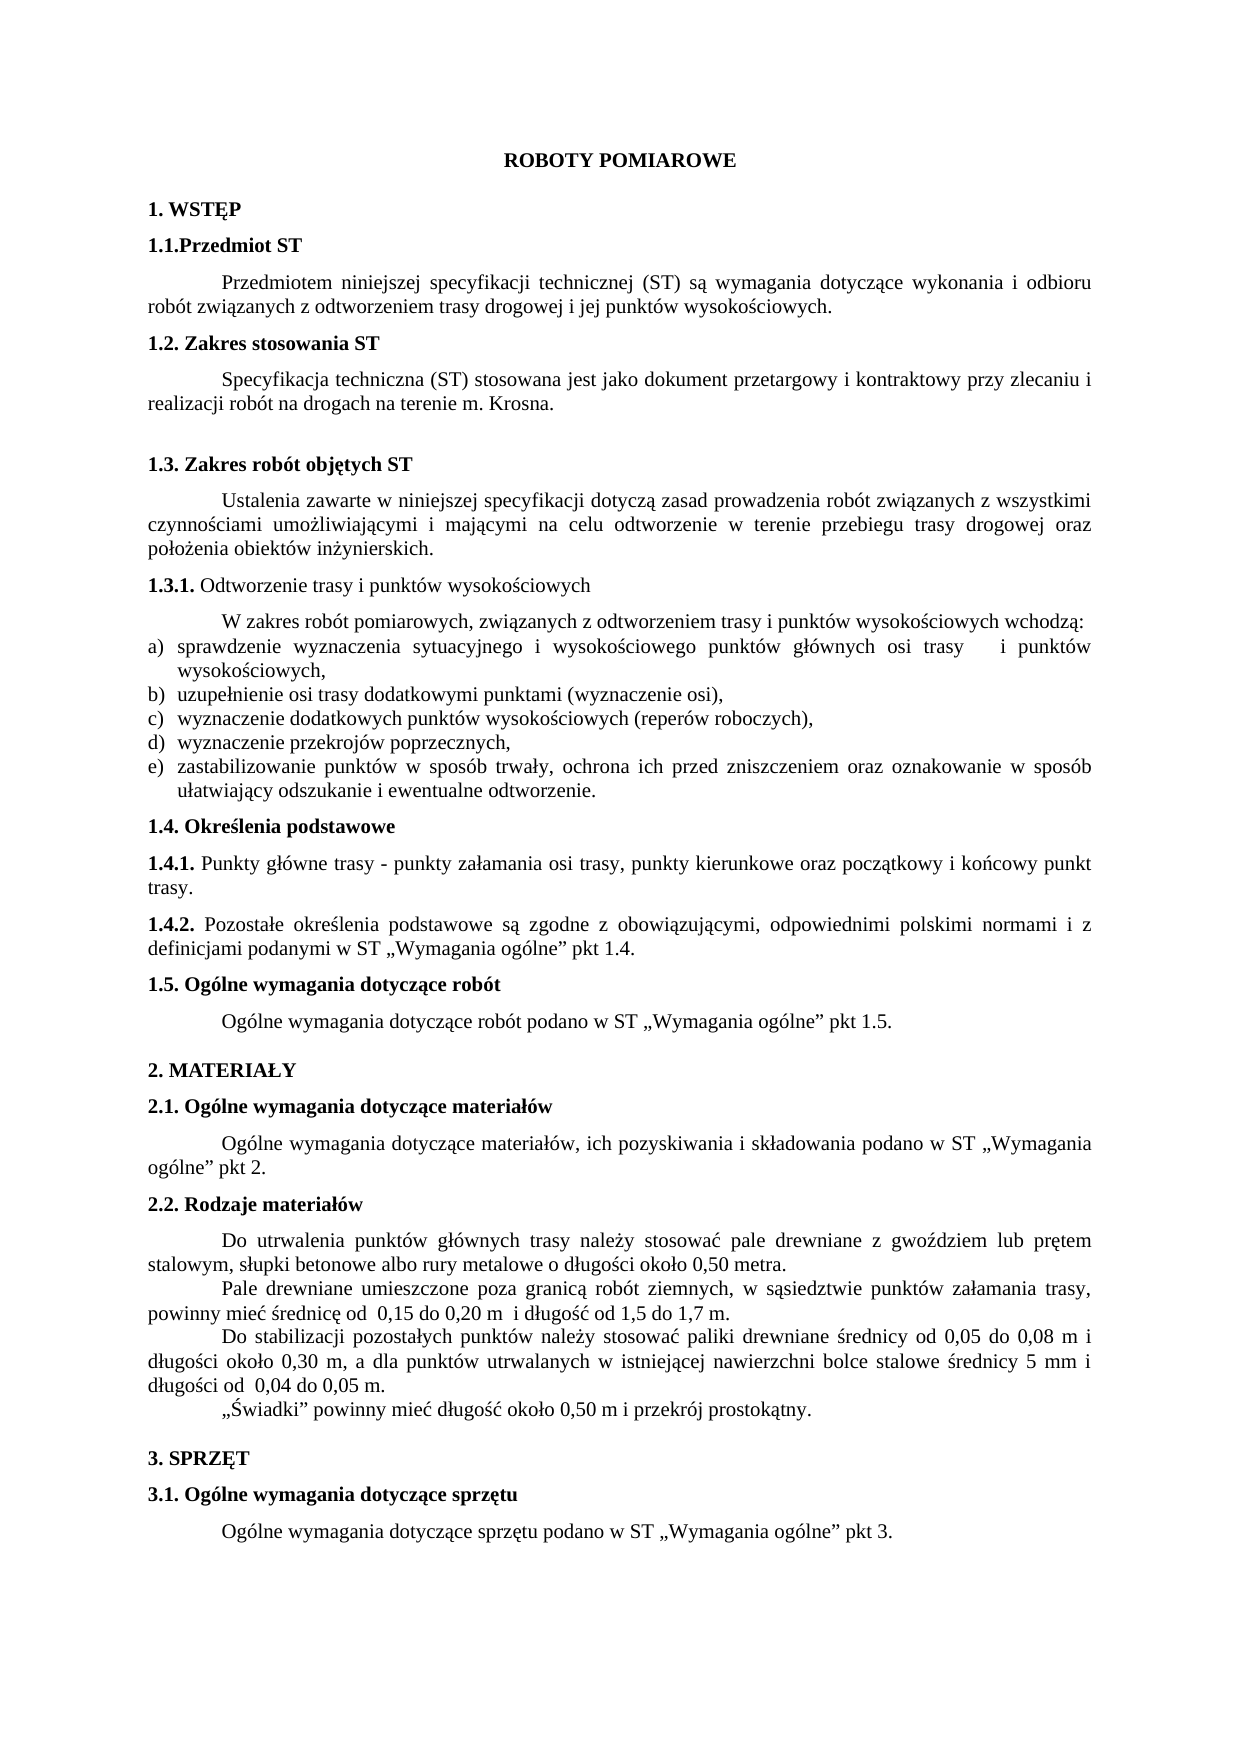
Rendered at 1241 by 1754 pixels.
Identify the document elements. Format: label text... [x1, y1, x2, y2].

text Specyfikacja techniczna (ST) stosowana jest jako dokument przetargowy i kontraktowy przy zlecaniu i realizacji robót na drogach na terenie m. Krosna. [148, 367, 1093, 415]
subtitle 2. MATERIAŁY [148, 1058, 1093, 1082]
text Ustalenia zawarte w niniejszej specyfikacji dotyczą zasad prowadzenia robót związanych z wszystkimi czynnościami umożliwiającymi i mającymi na celu odtworzenie w terenie przebiegu trasy drogowej oraz położenia obiektów inżynierskich. [148, 488, 1093, 560]
text Ogólne wymagania dotyczące sprzętu podano w ST „Wymagania ogólne” pkt 3. [148, 1519, 1093, 1543]
subtitle 1.4. Określenia podstawowe [148, 814, 1093, 838]
list zastabilizowanie punktów w sposób trwały, ochrona ich przed zniszczeniem oraz oznakowanie w sposób ułatwiający odszukanie i ewentualne odtworzenie. [148, 754, 1093, 802]
text Przedmiotem niniejszej specyfikacji technicznej (ST) są wymagania dotyczące wykonania i odbioru robót związanych z odtworzeniem trasy drogowej i jej punktów wysokościowych. [148, 270, 1093, 318]
subtitle 2.1. Ogólne wymagania dotyczące materiałów [148, 1094, 1093, 1118]
text Ogólne wymagania dotyczące materiałów, ich pozyskiwania i składowania podano w ST „Wymagania ogólne” pkt 2. [148, 1131, 1093, 1179]
subtitle 1.5. Ogólne wymagania dotyczące robót [148, 972, 1093, 996]
list sprawdzenie wyznaczenia sytuacyjnego i wysokościowego punktów głównych osi trasy i punktów wysokościowych, [148, 633, 1093, 682]
text W zakres robót pomiarowych, związanych z odtworzeniem trasy i punktów wysokościowych wchodzą: [148, 609, 1093, 633]
subtitle 1.3. Zakres robót objętych ST [148, 452, 1093, 476]
subtitle 1.2. Zakres stosowania ST [148, 330, 1093, 354]
list wyznaczenie przekrojów poprzecznych, [148, 730, 1093, 754]
list uzupełnienie osi trasy dodatkowymi punktami (wyznaczenie osi), [148, 682, 1093, 706]
subtitle 1. WSTĘP [148, 197, 1093, 221]
text Ogólne wymagania dotyczące robót podano w ST „Wymagania ogólne” pkt 1.5. [148, 1009, 1093, 1033]
text Do utrwalenia punktów głównych trasy należy stosować pale drewniane z gwoździem lub prętem stalowym, słupki betonowe albo rury metalowe o długości około 0,50 metra. [148, 1228, 1093, 1276]
text 1.3.1. Odtworzenie trasy i punktów wysokościowych [148, 573, 1093, 597]
subtitle 2.2. Rodzaje materiałów [148, 1192, 1093, 1216]
subtitle 1.1.Przedmiot ST [148, 233, 1093, 257]
text „Świadki” powinny mieć długość około 0,50 m i przekrój prostokątny. [148, 1397, 1093, 1421]
text 1.4.2. Pozostałe określenia podstawowe są zgodne z obowiązującymi, odpowiednimi polskimi normami i z definicjami podanymi w ST „Wymagania ogólne” pkt 1.4. [148, 912, 1093, 960]
text 1.4.1. Punkty główne trasy - punkty załamania osi trasy, punkty kierunkowe oraz początkowy i końcowy punkt trasy. [148, 851, 1093, 899]
text Pale drewniane umieszczone poza granicą robót ziemnych, w sąsiedztwie punktów załamania trasy, powinny mieć średnicę od 0,15 do 0,20 m i długość od 1,5 do 1,7 m. [148, 1276, 1093, 1324]
list wyznaczenie dodatkowych punktów wysokościowych (reperów roboczych), [148, 706, 1093, 730]
subtitle 3. SPRZĘT [148, 1446, 1093, 1470]
text ROBOTY POMIAROWE [148, 148, 1093, 172]
subtitle 3.1. Ogólne wymagania dotyczące sprzętu [148, 1482, 1093, 1506]
text Do stabilizacji pozostałych punktów należy stosować paliki drewniane średnicy od 0,05 do 0,08 m i długości około 0,30 m, a dla punktów utrwalanych w istniejącej nawierzchni bolce stalowe średnicy 5 mm i długości od 0,04 do 0,05 m. [148, 1324, 1093, 1397]
